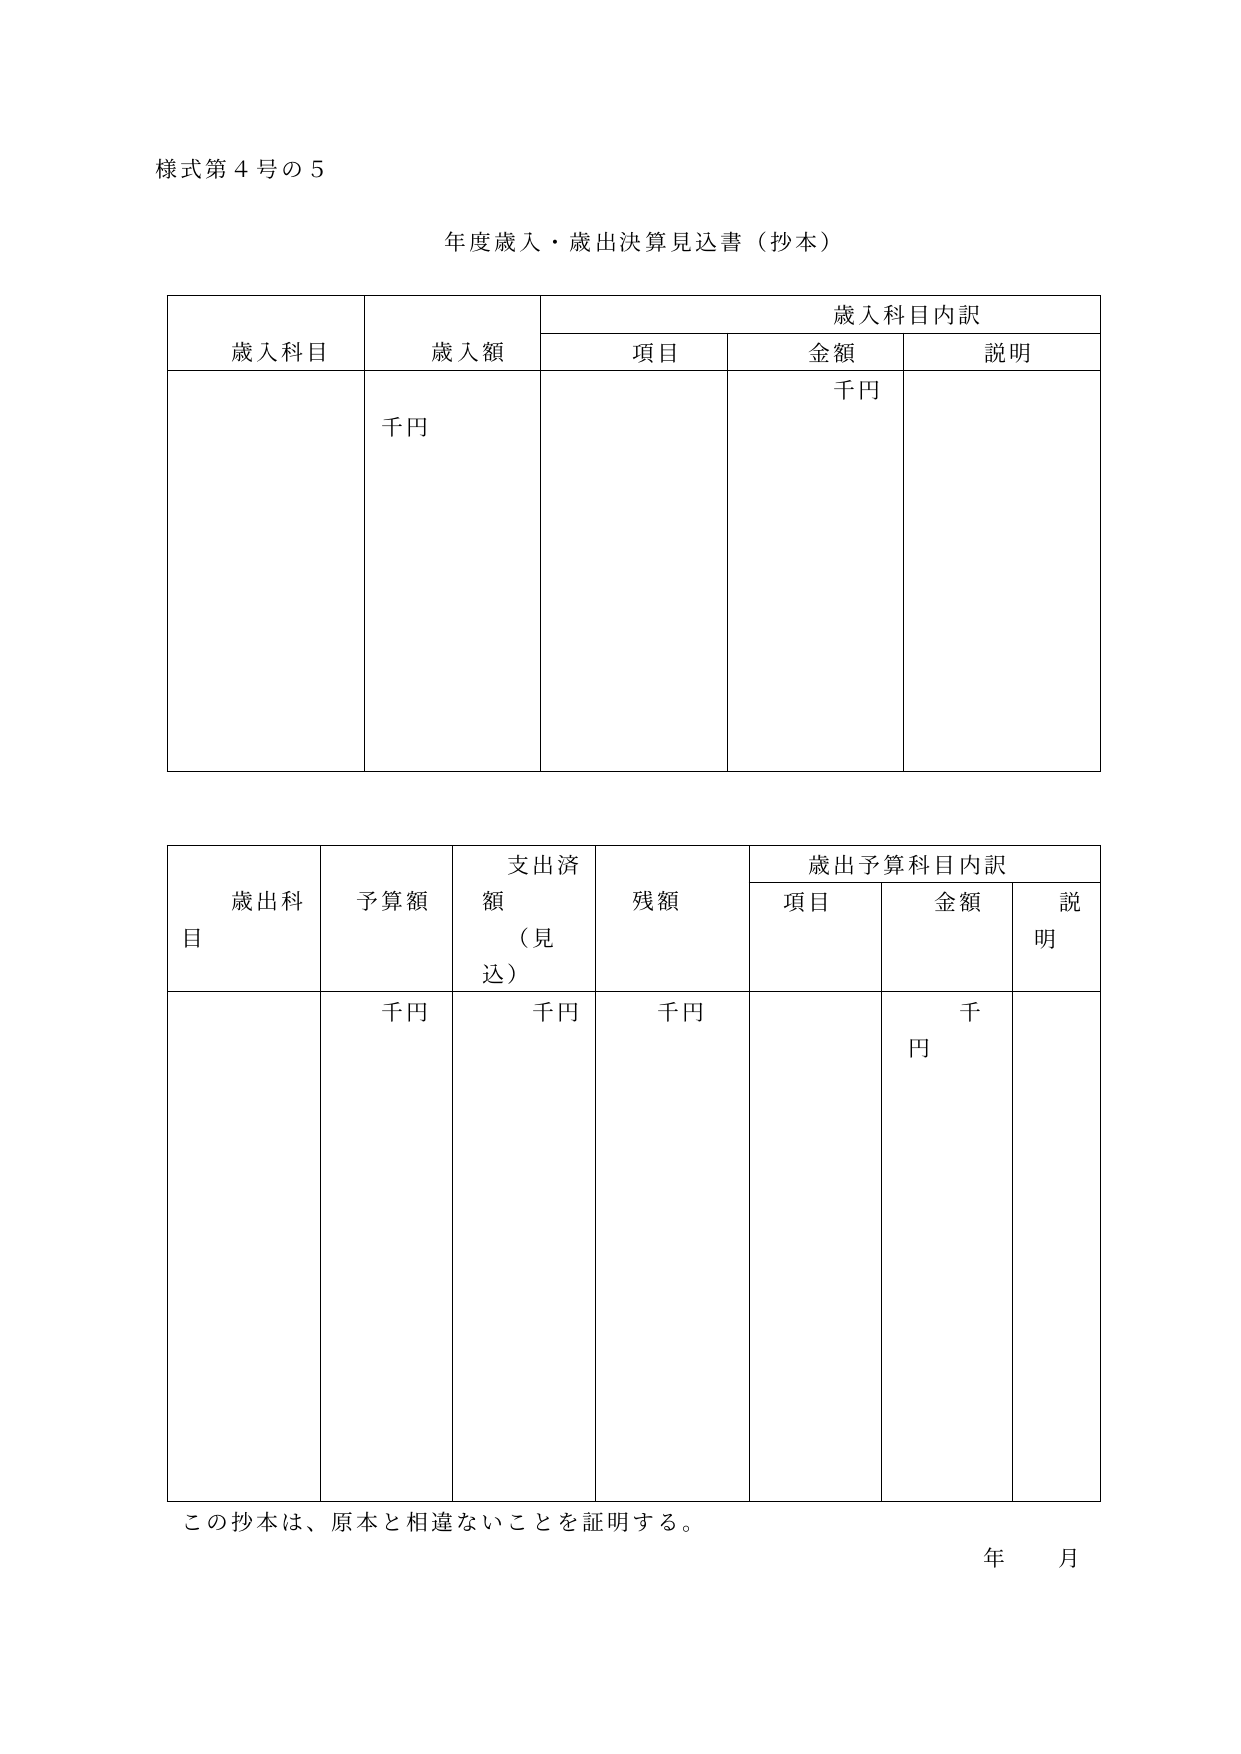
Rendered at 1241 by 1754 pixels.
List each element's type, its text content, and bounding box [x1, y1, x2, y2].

table_cell 項目 [541, 334, 727, 370]
text この抄本は、原本と相違ないことを証明する。 [156, 1502, 1084, 1539]
text 年 月 日 [156, 1539, 1084, 1575]
table_header 残額 [596, 846, 749, 991]
table_cell [904, 371, 1100, 771]
table_cell [1013, 992, 1100, 1501]
table_header 歳入科目内訳 [541, 296, 1100, 333]
table_cell 千円 [365, 371, 540, 771]
table_cell 項目 [750, 883, 881, 991]
text 様式第４号の５ [156, 150, 1084, 186]
table_header 歳入科目 [168, 296, 364, 370]
table_cell 金額 [882, 883, 1012, 991]
table_header 歳入額 [365, 296, 540, 370]
table_cell 千円 [453, 992, 595, 1501]
table_cell 説明 [1013, 883, 1100, 991]
text 年度歳入・歳出決算見込書（抄本） [156, 223, 1084, 259]
table_cell 説明 [904, 334, 1100, 370]
table_header 予算額 [321, 846, 452, 991]
table_cell 千円 [321, 992, 452, 1501]
table_cell 千円 [596, 992, 749, 1501]
table_cell [541, 371, 727, 771]
table_header 支出済額 （見込） [453, 846, 595, 991]
table_cell 千円 [728, 371, 903, 771]
table_cell 金額 [728, 334, 903, 370]
table_cell [750, 992, 881, 1501]
table_cell [168, 992, 320, 1501]
table_cell [168, 371, 364, 771]
table_header 歳出科目 [168, 846, 320, 991]
table_cell 千円 [882, 992, 1012, 1501]
table_header 歳出予算科目内訳 [750, 846, 1100, 882]
